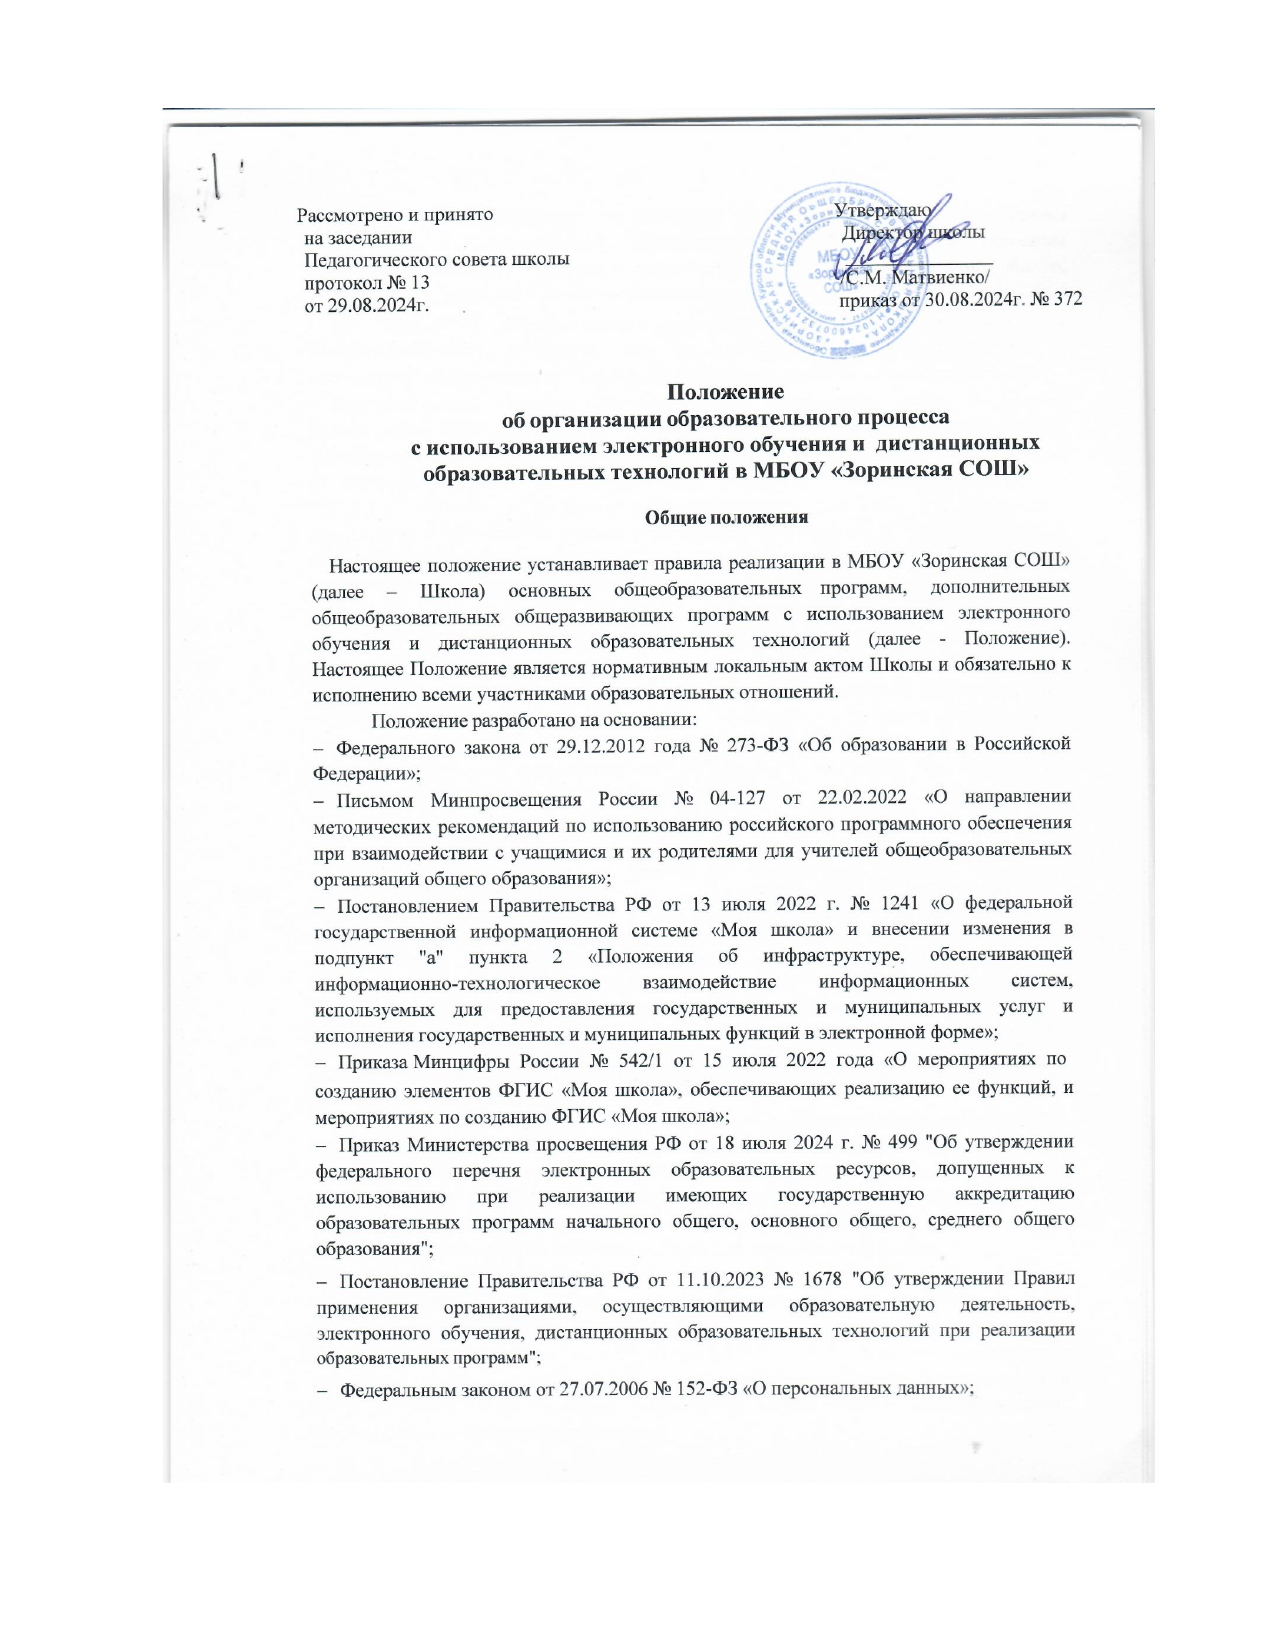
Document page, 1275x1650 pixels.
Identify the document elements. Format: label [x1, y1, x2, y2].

picture [162, 108, 1163, 1483]
